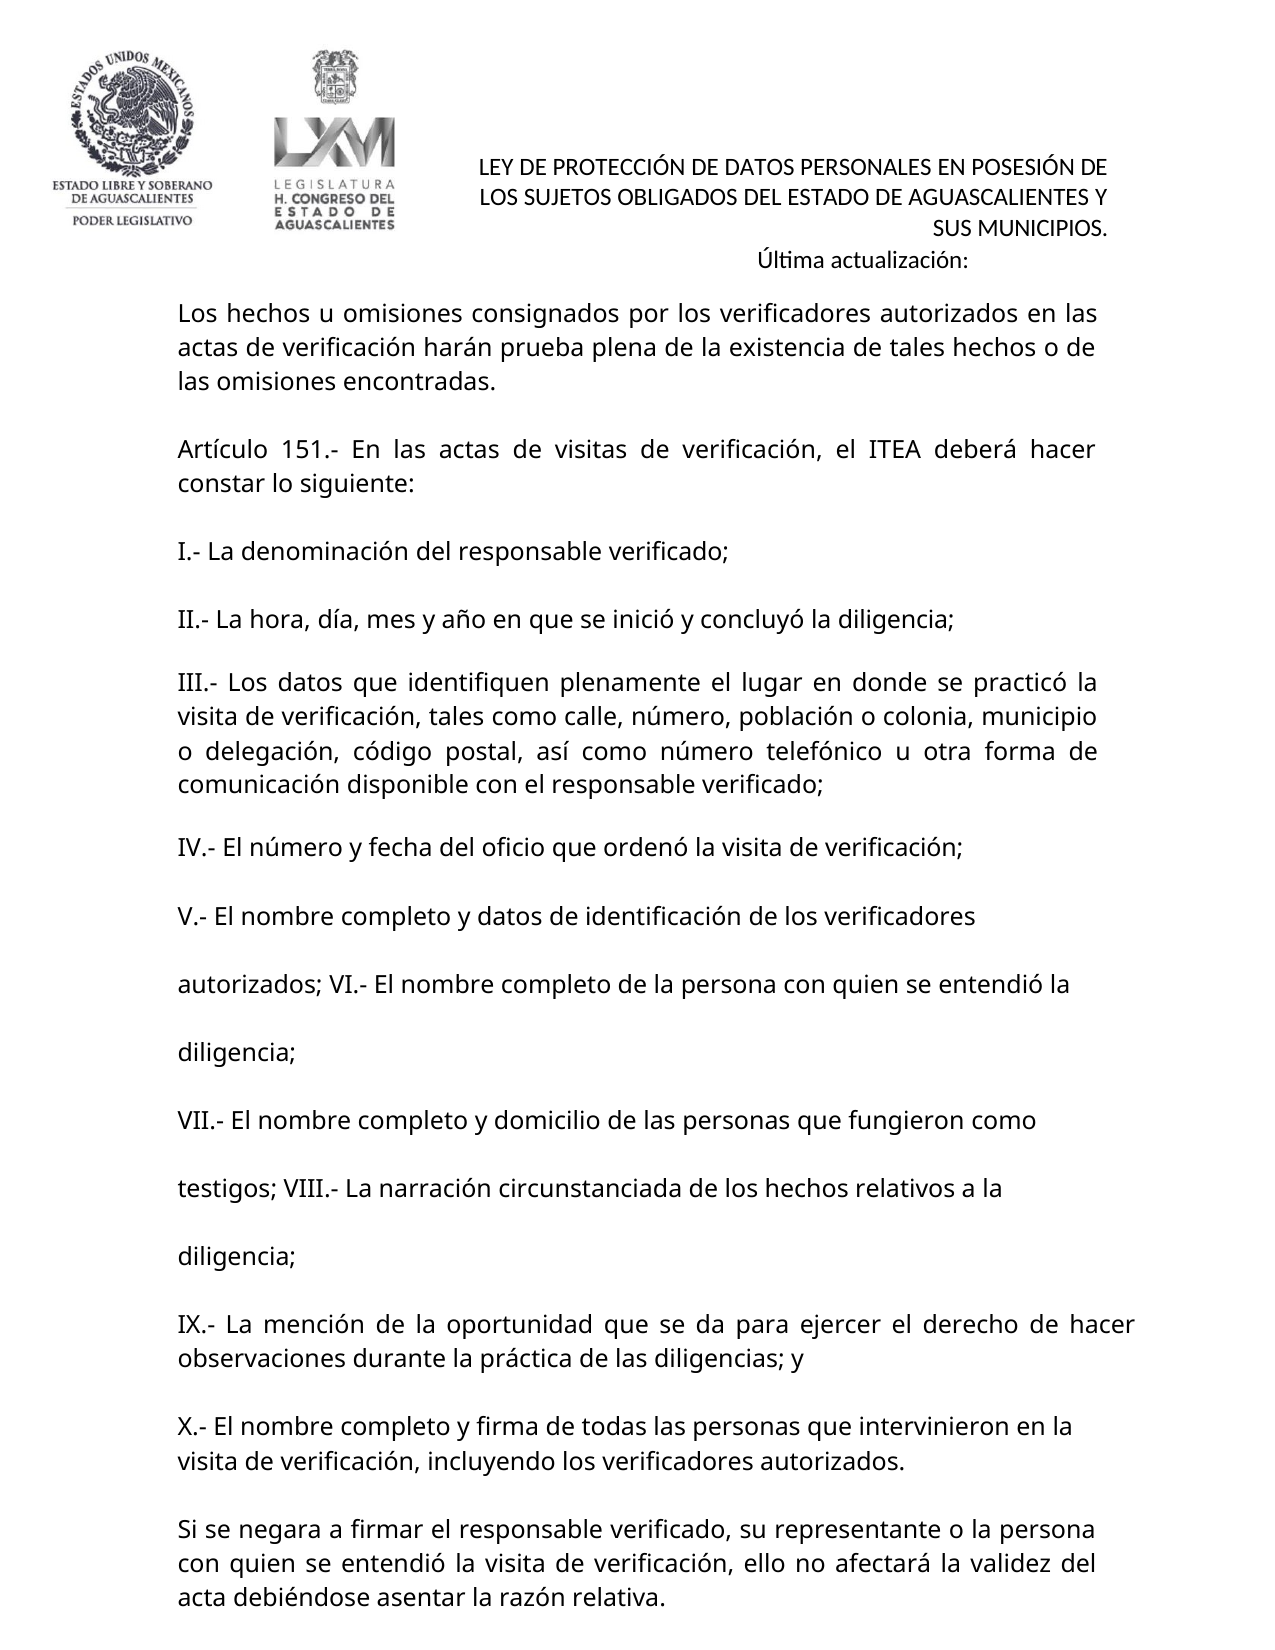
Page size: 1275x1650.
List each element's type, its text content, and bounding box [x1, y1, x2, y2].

picture [273, 44, 401, 235]
text VII.- El nombre completo y domicilio de las personas que fungieron como testigos; VIII.- La narración circunstanciada de los hechos relativos a la diligencia; [177, 1102, 1087, 1273]
text Artículo 151.- En las actas de visitas de verificación, el ITEA deberá hacer constar lo siguiente: [177, 432, 1098, 500]
text IV.- El número y fecha del oficio que ordenó la visita de verificación; [177, 830, 1162, 864]
text III.- Los datos que identifiquen plenamente el lugar en donde se practicó la visita de verificación, tales como calle, número, población o colonia, municipio o delegación, código postal, así como número telefónico u otra forma de comunicación disponible con el responsable verificado; [177, 665, 1098, 801]
text I.- La denominación del responsable verificado; [177, 534, 1162, 568]
text II.- La hora, día, mes y año en que se inició y concluyó la diligencia; [177, 602, 1162, 636]
picture [49, 50, 217, 232]
text Si se negara a firmar el responsable verificado, su representante o la persona con quien se entendió la visita de verificación, ello no afectará la validez del acta debiéndose asentar la razón relativa. [177, 1511, 1098, 1613]
text Los hechos u omisiones consignados por los verificadores autorizados en las actas de verificación harán prueba plena de la existencia de tales hechos o de las omisiones encontradas. [177, 296, 1098, 398]
text IX.- La mención de la oportunidad que se da para ejercer el derecho de hacer observaciones durante la práctica de las diligencias; y [177, 1307, 1162, 1375]
text V.- El nombre completo y datos de identificación de los verificadores autorizados; VI.- El nombre completo de la persona con quien se entendió la diligencia; [177, 898, 1077, 1068]
text X.- El nombre completo y firma de todas las personas que intervinieron en la visita de verificación, incluyendo los verificadores autorizados. [177, 1409, 1099, 1477]
